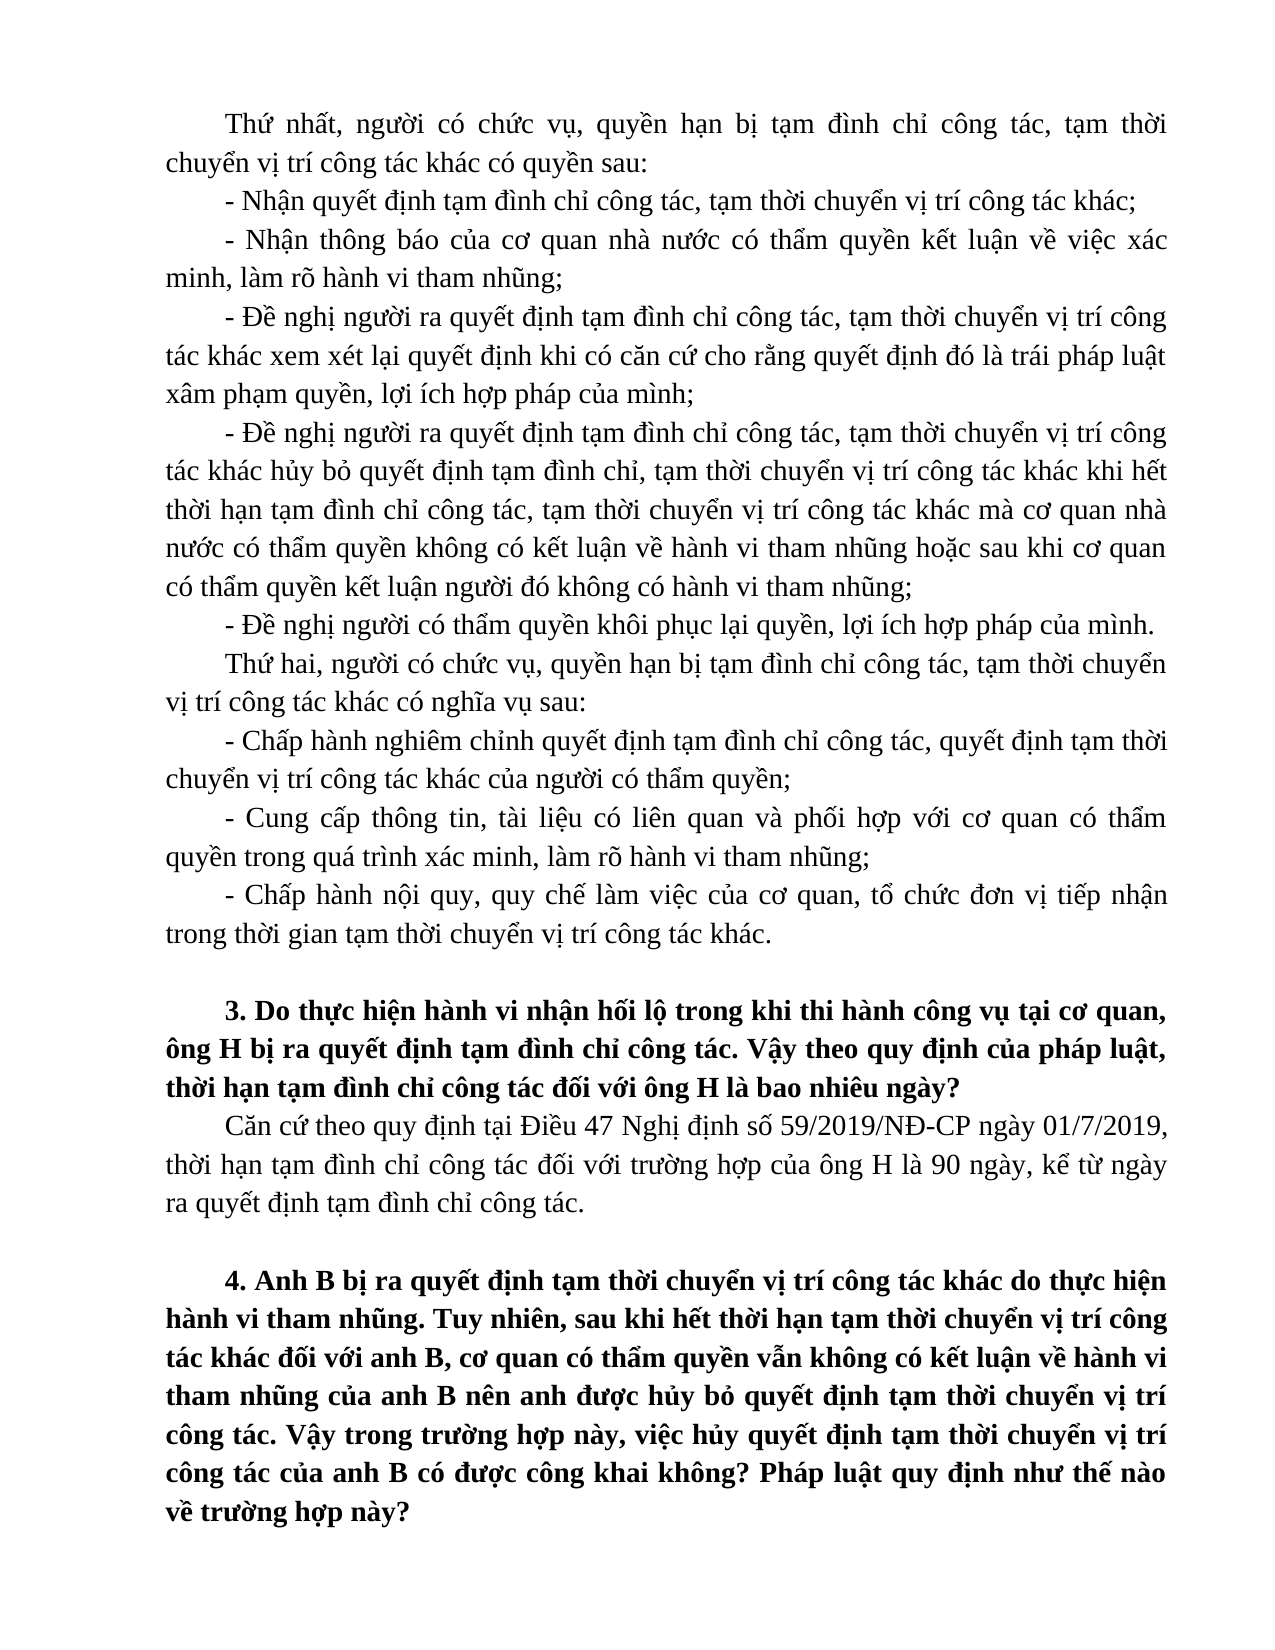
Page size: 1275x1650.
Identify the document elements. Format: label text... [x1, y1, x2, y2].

text - Nhận quyết định tạm đình chỉ công tác, tạm thời chuyển vị trí công tác khác; [165, 183, 1169, 217]
text - Đề nghị người ra quyết định tạm đình chỉ công tác, tạm thời chuyển vị trí công tác khác xem xét lại quyết định khi có căn cứ cho rằng quyết định đó là trái pháp luật xâm phạm quyền, lợi ích hợp pháp của mình; [165, 299, 1169, 410]
text Thứ hai, người có chức vụ, quyền hạn bị tạm đình chỉ công tác, tạm thời chuyển vị trí công tác khác có nghĩa vụ sau: [165, 646, 1169, 718]
text - Đề nghị người ra quyết định tạm đình chỉ công tác, tạm thời chuyển vị trí công tác khác hủy bỏ quyết định tạm đình chỉ, tạm thời chuyển vị trí công tác khác khi hết thời hạn tạm đình chỉ công tác, tạm thời chuyển vị trí công tác khác mà cơ quan nhà nước có thẩm quyền không có kết luận về hành vi tham nhũng hoặc sau khi cơ quan có thẩm quyền kết luận người đó không có hành vi tham nhũng; [165, 415, 1169, 602]
text - Cung cấp thông tin, tài liệu có liên quan và phối hợp với cơ quan có thẩm quyền trong quá trình xác minh, làm rõ hành vi tham nhũng; [165, 800, 1169, 872]
text - Đề nghị người có thẩm quyền khôi phục lại quyền, lợi ích hợp pháp của mình. [165, 607, 1169, 641]
list 3. Do thực hiện hành vi nhận hối lộ trong khi thi hành công vụ tại cơ quan, ông H bị ra quyết định tạm đình chỉ công tác. Vậy theo quy định của pháp luật, thời hạn tạm đình chỉ công tác đối với ông H là bao nhiêu ngày? [165, 993, 1169, 1103]
text - Nhận thông báo của cơ quan nhà nước có thẩm quyền kết luận về việc xác minh, làm rõ hành vi tham nhũng; [165, 222, 1169, 294]
list 4. Anh B bị ra quyết định tạm thời chuyển vị trí công tác khác do thực hiện hành vi tham nhũng. Tuy nhiên, sau khi hết thời hạn tạm thời chuyển vị trí công tác khác đối với anh B, cơ quan có thẩm quyền vẫn không có kết luận về hành vi tham nhũng của anh B nên anh được hủy bỏ quyết định tạm thời chuyển vị trí công tác. Vậy trong trường hợp này, việc hủy quyết định tạm thời chuyển vị trí công tác của anh B có được công khai không? Pháp luật quy định như thế nào về trường hợp này? [165, 1263, 1169, 1527]
text - Chấp hành nội quy, quy chế làm việc của cơ quan, tổ chức đơn vị tiếp nhận trong thời gian tạm thời chuyển vị trí công tác khác. [165, 877, 1169, 949]
text - Chấp hành nghiêm chỉnh quyết định tạm đình chỉ công tác, quyết định tạm thời chuyển vị trí công tác khác của người có thẩm quyền; [165, 723, 1169, 795]
text Thứ nhất, người có chức vụ, quyền hạn bị tạm đình chỉ công tác, tạm thời chuyển vị trí công tác khác có quyền sau: [165, 106, 1169, 178]
text Căn cứ theo quy định tại Điều 47 Nghị định số 59/2019/NĐ-CP ngày 01/7/2019, thời hạn tạm đình chỉ công tác đối với trường hợp của ông H là 90 ngày, kể từ ngày ra quyết định tạm đình chỉ công tác. [165, 1108, 1169, 1219]
